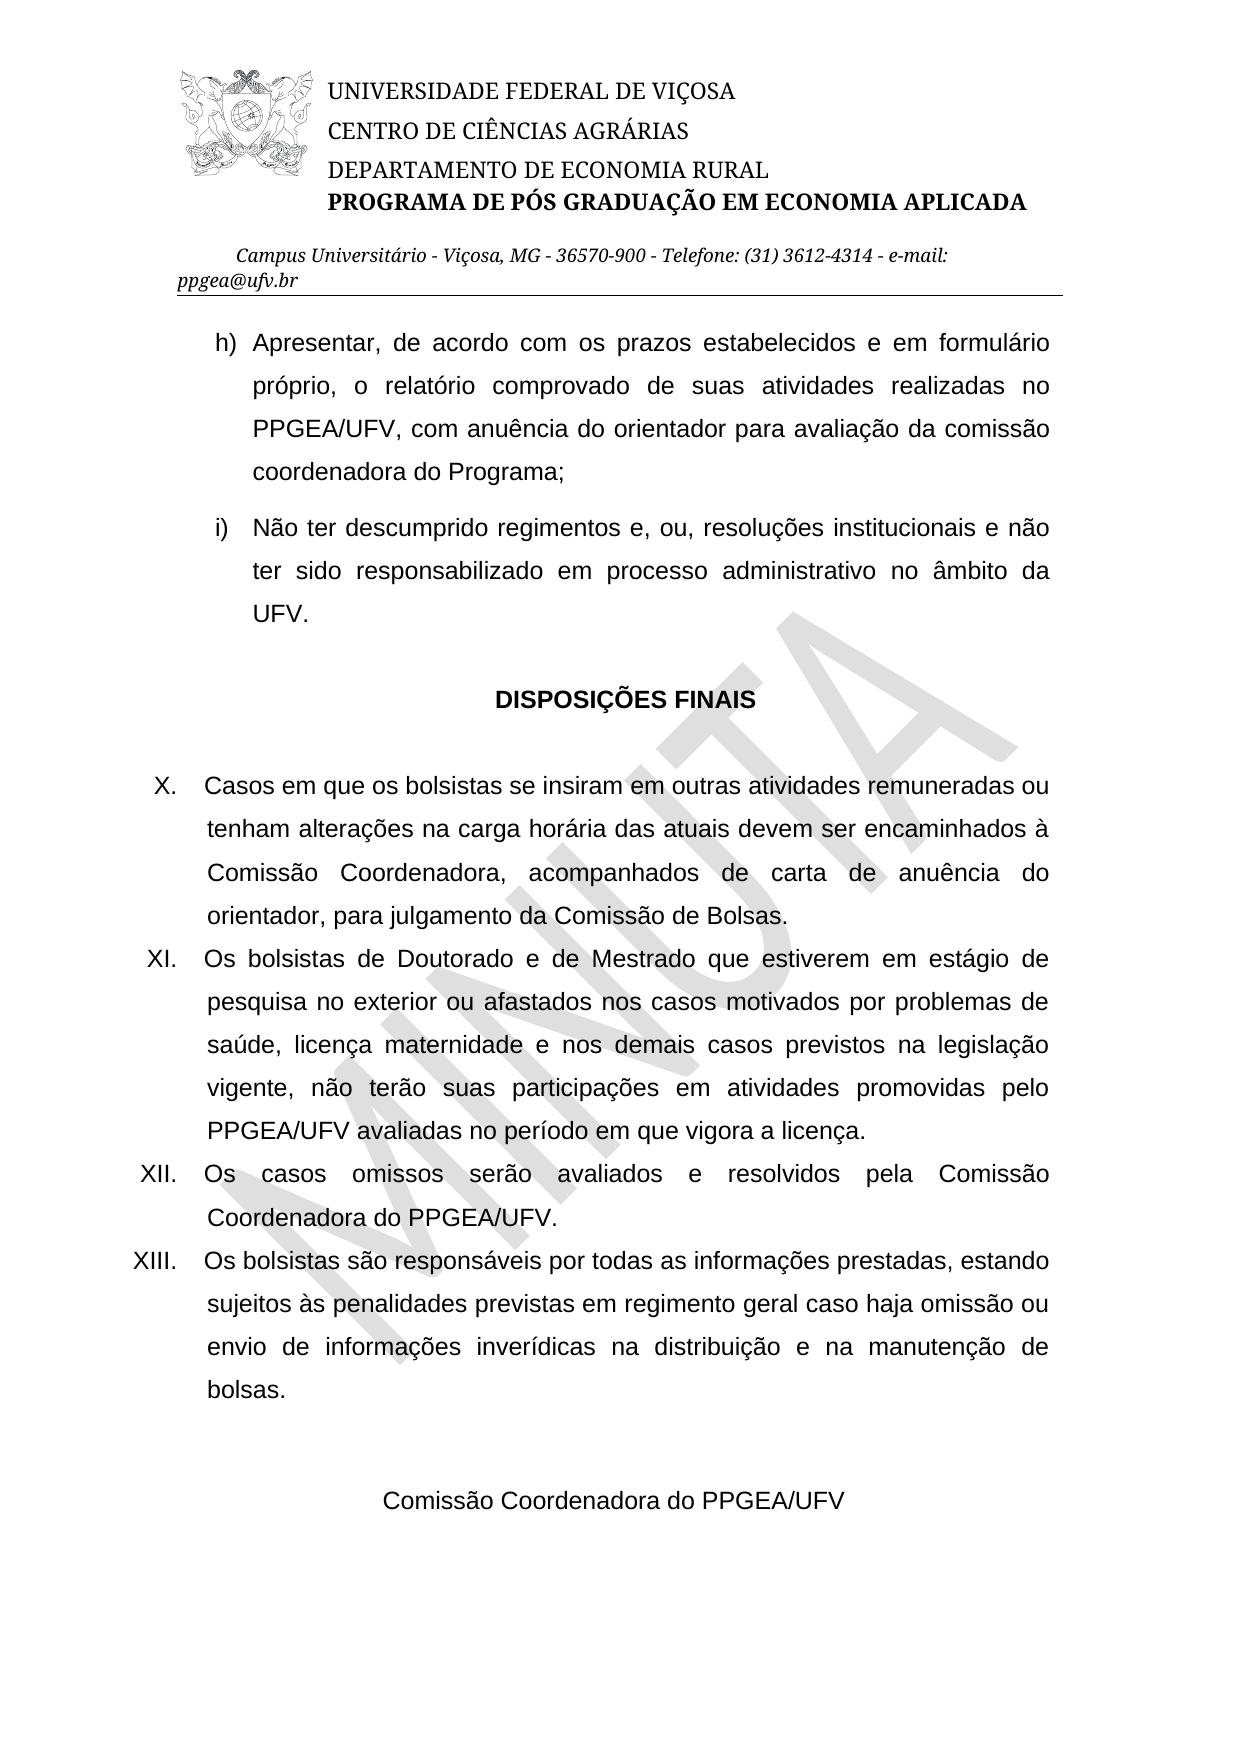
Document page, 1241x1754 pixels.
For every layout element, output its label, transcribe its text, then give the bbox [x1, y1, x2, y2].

subtitle DISPOSIÇÕES FINAIS [188, 685, 1063, 714]
list Apresentar, de acordo com os prazos estabelecidos e em formulário próprio, o relatório comprovado de suas atividades realizadas no PPGEA/UFV, com anuência do orientador para avaliação da comissão coordenadora do Programa; [215, 328, 1051, 486]
text Comissão Coordenadora do PPGEA/UFV [177, 1486, 1050, 1515]
list Os casos omissos serão avaliados e resolvidos pela Comissão Coordenadora do PPGEA/UFV. [177, 1159, 1051, 1231]
list Os bolsistas são responsáveis por todas as informações prestadas, estando sujeitos às penalidades previstas em regimento geral caso haja omissão ou envio de informações inverídicas na distribuição e na manutenção de bolsas. [177, 1246, 1051, 1404]
list Não ter descumprido regimentos e, ou, resoluções institucionais e não ter sido responsabilizado em processo administrativo no âmbito da UFV. [215, 513, 1051, 628]
list Casos em que os bolsistas se insiram em outras atividades remuneradas ou tenham alterações na carga horária das atuais devem ser encaminhados à Comissão Coordenadora, acompanhados de carta de anuência do orientador, para julgamento da Comissão de Bolsas. [177, 771, 1051, 929]
list Os bolsistas de Doutorado e de Mestrado que estiverem em estágio de pesquisa no exterior ou afastados nos casos motivados por problemas de saúde, licença maternidade e nos demais casos previstos na legislação vigente, não terão suas participações em atividades promovidas pelo PPGEA/UFV avaliadas no período em que vigora a licença. [177, 944, 1051, 1145]
